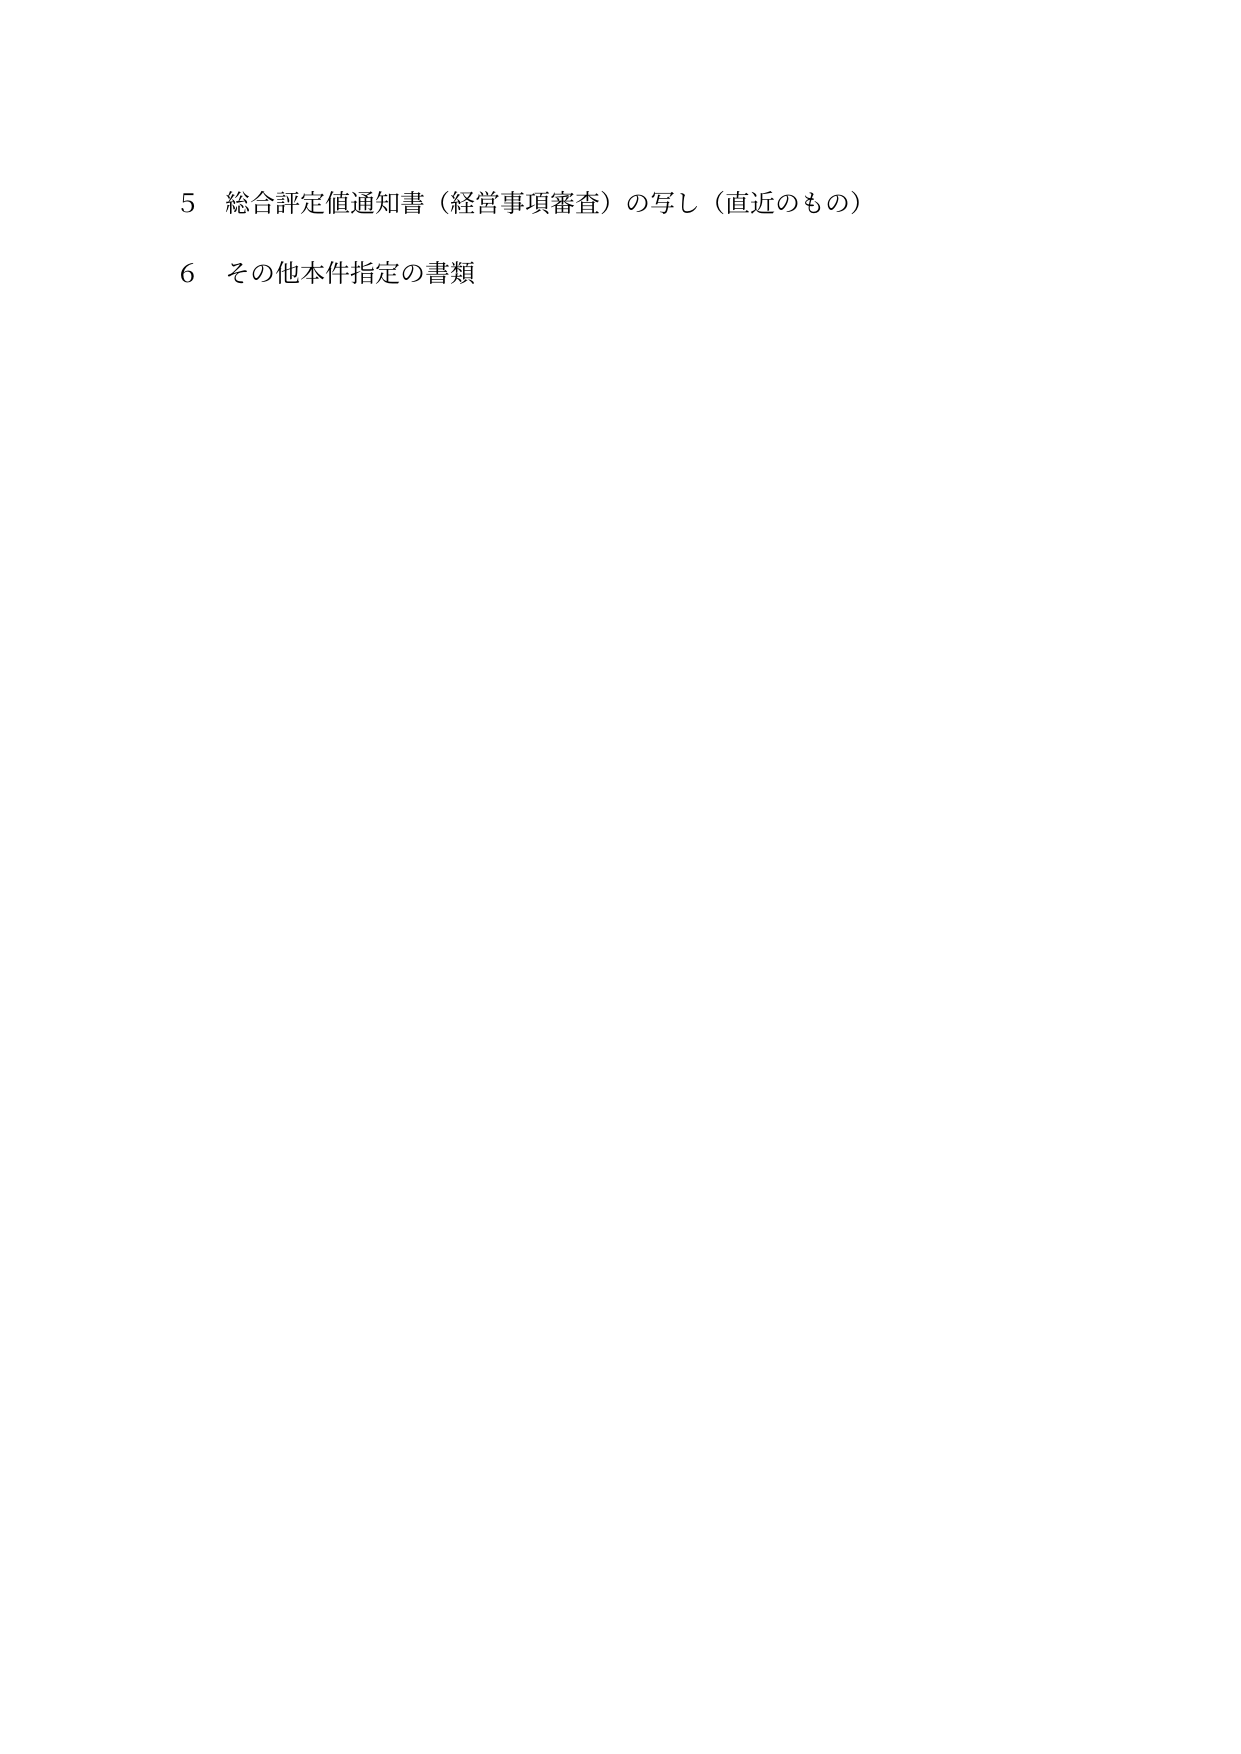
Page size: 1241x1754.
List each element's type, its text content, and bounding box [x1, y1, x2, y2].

text ６ その他本件指定の書類 [150, 253, 1086, 289]
text ５ 総合評定値通知書（経営事項審査）の写し（直近のもの） [150, 183, 1086, 219]
